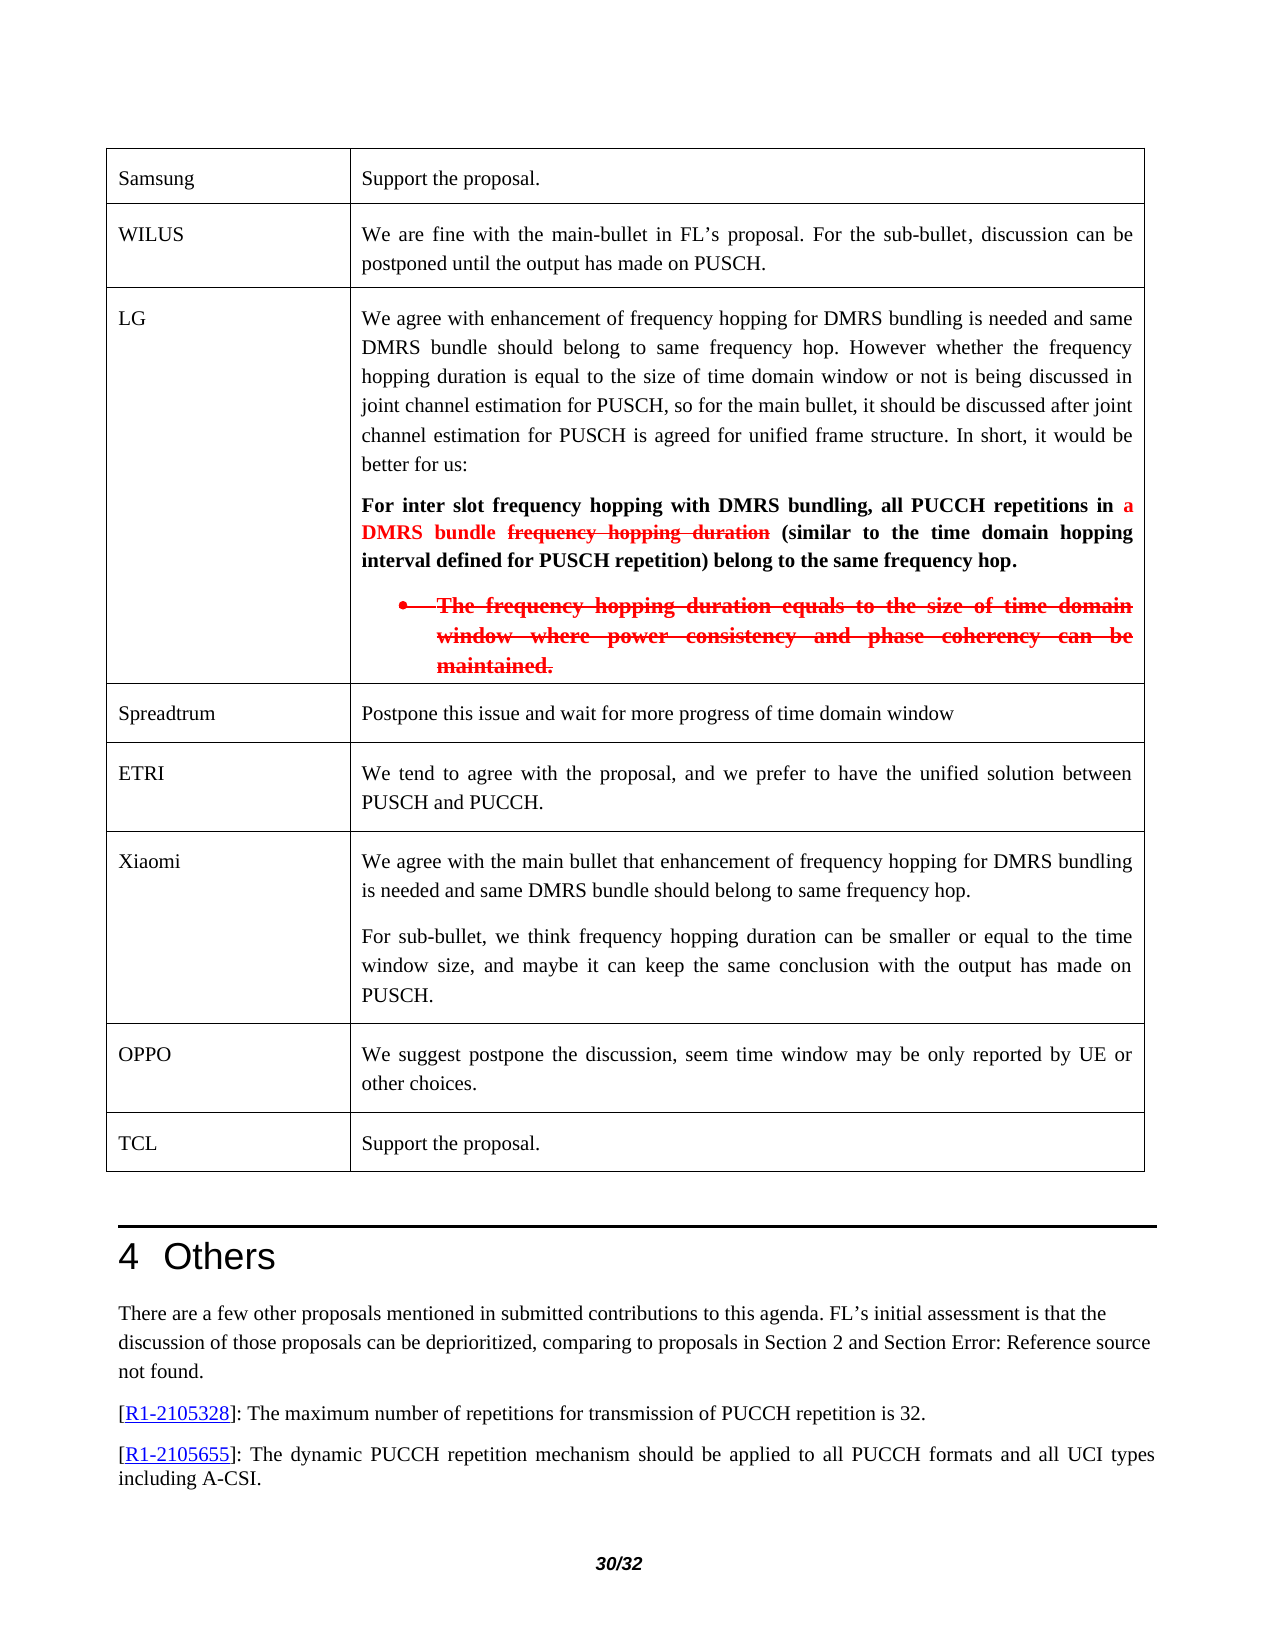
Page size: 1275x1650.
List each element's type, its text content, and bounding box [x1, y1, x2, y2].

table_cell WILUS [107, 204, 350, 287]
table_cell Support the proposal. [351, 1113, 1144, 1171]
text There are a few other proposals mentioned in submitted contributions to this agenda. FL’s initial assessment is that the discussion of those proposals can be deprioritized, comparing to proposals in Section 2 and Section 3. [118, 1296, 1157, 1383]
text [R1-2105328]: The maximum number of repetitions for transmission of PUCCH repetition is 32. [118, 1396, 1157, 1425]
table_cell We agree with enhancement of frequency hopping for DMRS bundling is needed and same DMRS bundle should belong to same frequency hop. However whether the frequency hopping duration is equal to the size of time domain window or not is being discussed in joint channel estimation for PUSCH, so for the main bullet, it should be discussed after joint channel estimation for PUSCH is agreed for unified frame structure. In short, it would be better for us: For inter slot frequency hopping with DMRS bundling, all PUCCH repetitions in a DMRS bundle frequency hopping duration (similar to the time domain hopping interval defined for PUSCH repetition) belong to the same frequency hop. The frequency hopping duration equals to the size of time domain window where power consistency and phase coherency can be maintained. [351, 288, 1144, 683]
subtitle Others [118, 1228, 1157, 1277]
table_cell Support the proposal. [351, 149, 1144, 203]
table_cell LG [107, 288, 350, 683]
table_cell We suggest postpone the discussion, seem time window may be only reported by UE or other choices. [351, 1024, 1144, 1112]
table_cell Spreadtrum [107, 684, 350, 742]
table_cell OPPO [107, 1024, 350, 1112]
table_cell Samsung [107, 149, 350, 203]
table_cell Postpone this issue and wait for more progress of time domain window [351, 684, 1144, 742]
table_cell We agree with the main bullet that enhancement of frequency hopping for DMRS bundling is needed and same DMRS bundle should belong to same frequency hop. For sub-bullet, we think frequency hopping duration can be smaller or equal to the time window size, and maybe it can keep the same conclusion with the output has made on PUSCH. [351, 832, 1144, 1023]
text [R1-2105655]: The dynamic PUCCH repetition mechanism should be applied to all PUCCH formats and all UCI types including A-CSI. [118, 1442, 1157, 1490]
table_cell Xiaomi [107, 832, 350, 1023]
table_cell We are fine with the main-bullet in FL’s proposal. For the sub-bullet, discussion can be postponed until the output has made on PUSCH. [351, 204, 1144, 287]
table_cell TCL [107, 1113, 350, 1171]
table_cell We tend to agree with the proposal, and we prefer to have the unified solution between PUSCH and PUCCH. [351, 743, 1144, 831]
table_cell ETRI [107, 743, 350, 831]
